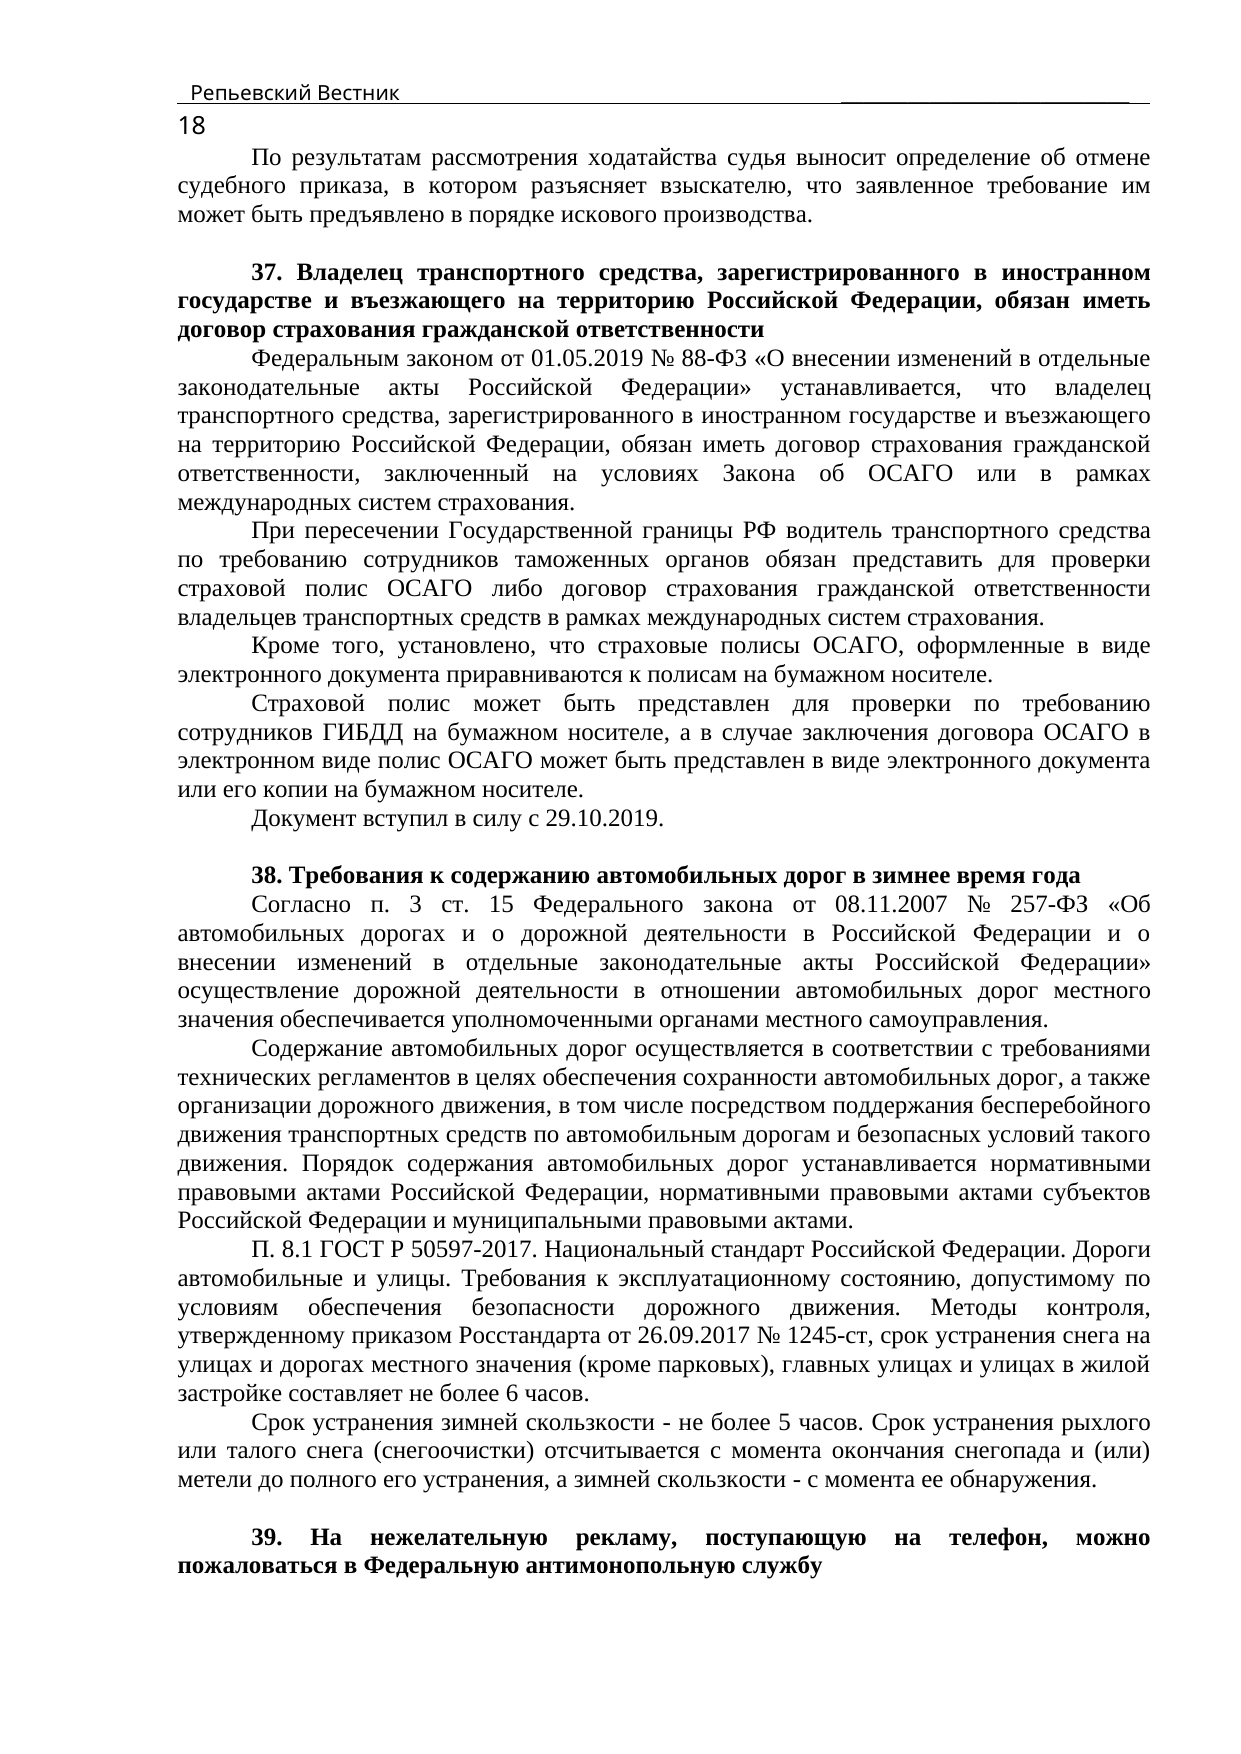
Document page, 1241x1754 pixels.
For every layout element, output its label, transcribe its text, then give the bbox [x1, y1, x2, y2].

text При пересечении Государственной границы РФ водитель транспортного средства по требованию сотрудников таможенных органов обязан представить для проверки страховой полис ОСАГО либо договор страхования гражданской ответственности владельцев транспортных средств в рамках международных систем страхования. [177, 516, 1152, 631]
text Документ вступил в силу с 29.10.2019. [177, 803, 1152, 832]
text П. 8.1 ГОСТ Р 50597-2017. Национальный стандарт Российской Федерации. Дороги автомобильные и улицы. Требования к эксплуатационному состоянию, допустимому по условиям обеспечения безопасности дорожного движения. Методы контроля, утвержденному приказом Росстандарта от 26.09.2017 № 1245-ст, срок устранения снега на улицах и дорогах местного значения (кроме парковых), главных улицах и улицах в жилой застройке составляет не более 6 часов. [177, 1234, 1152, 1407]
text По результатам рассмотрения ходатайства судья выносит определение об отмене судебного приказа, в котором разъясняет взыскателю, что заявленное требование им может быть предъявлено в порядке искового производства. [177, 142, 1152, 228]
text 38. Требования к содержанию автомобильных дорог в зимнее время года [177, 861, 1152, 889]
text Согласно п. 3 ст. 15 Федерального закона от 08.11.2007 № 257-ФЗ «Об автомобильных дорогах и о дорожной деятельности в Российской Федерации и о внесении изменений в отдельные законодательные акты Российской Федерации» осуществление дорожной деятельности в отношении автомобильных дорог местного значения обеспечивается уполномоченными органами местного самоуправления. [177, 889, 1152, 1033]
text Кроме того, установлено, что страховые полисы ОСАГО, оформленные в виде электронного документа приравниваются к полисам на бумажном носителе. [177, 631, 1152, 688]
text Содержание автомобильных дорог осуществляется в соответствии с требованиями технических регламентов в целях обеспечения сохранности автомобильных дорог, а также организации дорожного движения, в том числе посредством поддержания бесперебойного движения транспортных средств по автомобильным дорогам и безопасных условий такого движения. Порядок содержания автомобильных дорог устанавливается нормативными правовыми актами Российской Федерации, нормативными правовыми актами субъектов Российской Федерации и муниципальными правовыми актами. [177, 1033, 1152, 1234]
text 39. На нежелательную рекламу, поступающую на телефон, можно пожаловаться в Федеральную антимонопольную службу [177, 1522, 1152, 1579]
text Федеральным законом от 01.05.2019 № 88-ФЗ «О внесении изменений в отдельные законодательные акты Российской Федерации» устанавливается, что владелец транспортного средства, зарегистрированного в иностранном государстве и въезжающего на территорию Российской Федерации, обязан иметь договор страхования гражданской ответственности, заключенный на условиях Закона об ОСАГО или в рамках международных систем страхования. [177, 343, 1152, 516]
text 37. Владелец транспортного средства, зарегистрированного в иностранном государстве и въезжающего на территорию Российской Федерации, обязан иметь договор страхования гражданской ответственности [177, 257, 1152, 343]
text Страховой полис может быть представлен для проверки по требованию сотрудников ГИБДД на бумажном носителе, а в случае заключения договора ОСАГО в электронном виде полис ОСАГО может быть представлен в виде электронного документа или его копии на бумажном носителе. [177, 688, 1152, 803]
text Срок устранения зимней скользкости - не более 5 часов. Срок устранения рыхлого или талого снега (снегоочистки) отсчитывается с момента окончания снегопада и (или) метели до полного его устранения, а зимней скользкости - с момента ее обнаружения. [177, 1407, 1152, 1493]
